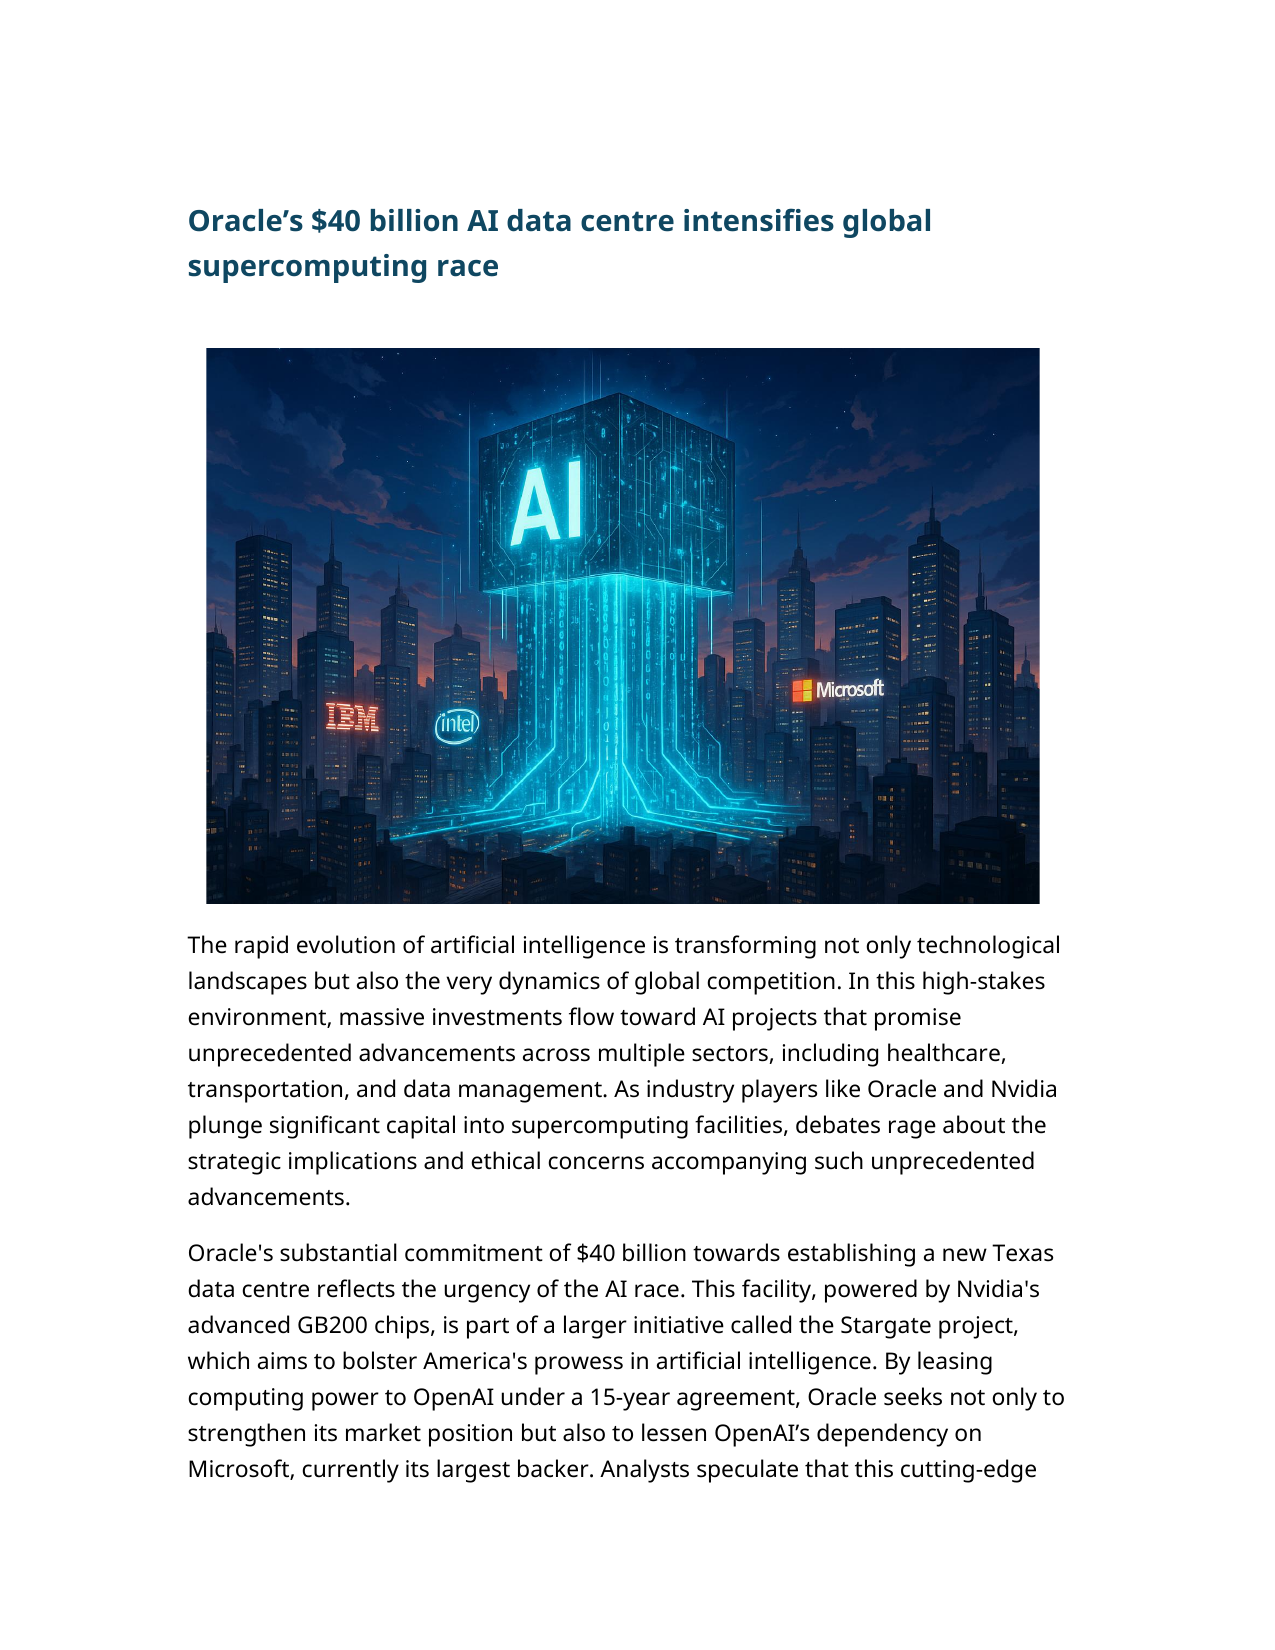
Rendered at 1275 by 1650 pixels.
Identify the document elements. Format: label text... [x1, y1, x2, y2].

subtitle Oracle’s $40 billion AI data centre intensifies global supercomputing race [187, 200, 1087, 285]
picture [206, 348, 1040, 904]
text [187, 1237, 1087, 1484]
text The rapid evolution of artificial intelligence is transforming not only technological landscapes but also the very dynamics of global competition. In this high-stakes environment, massive investments flow toward AI projects that promise unprecedented advancements across multiple sectors, including healthcare, transportation, and data management. As industry players like Oracle and Nvidia plunge significant capital into supercomputing facilities, debates rage about the strategic implications and ethical concerns accompanying such unprecedented advancements. [187, 929, 1087, 1212]
